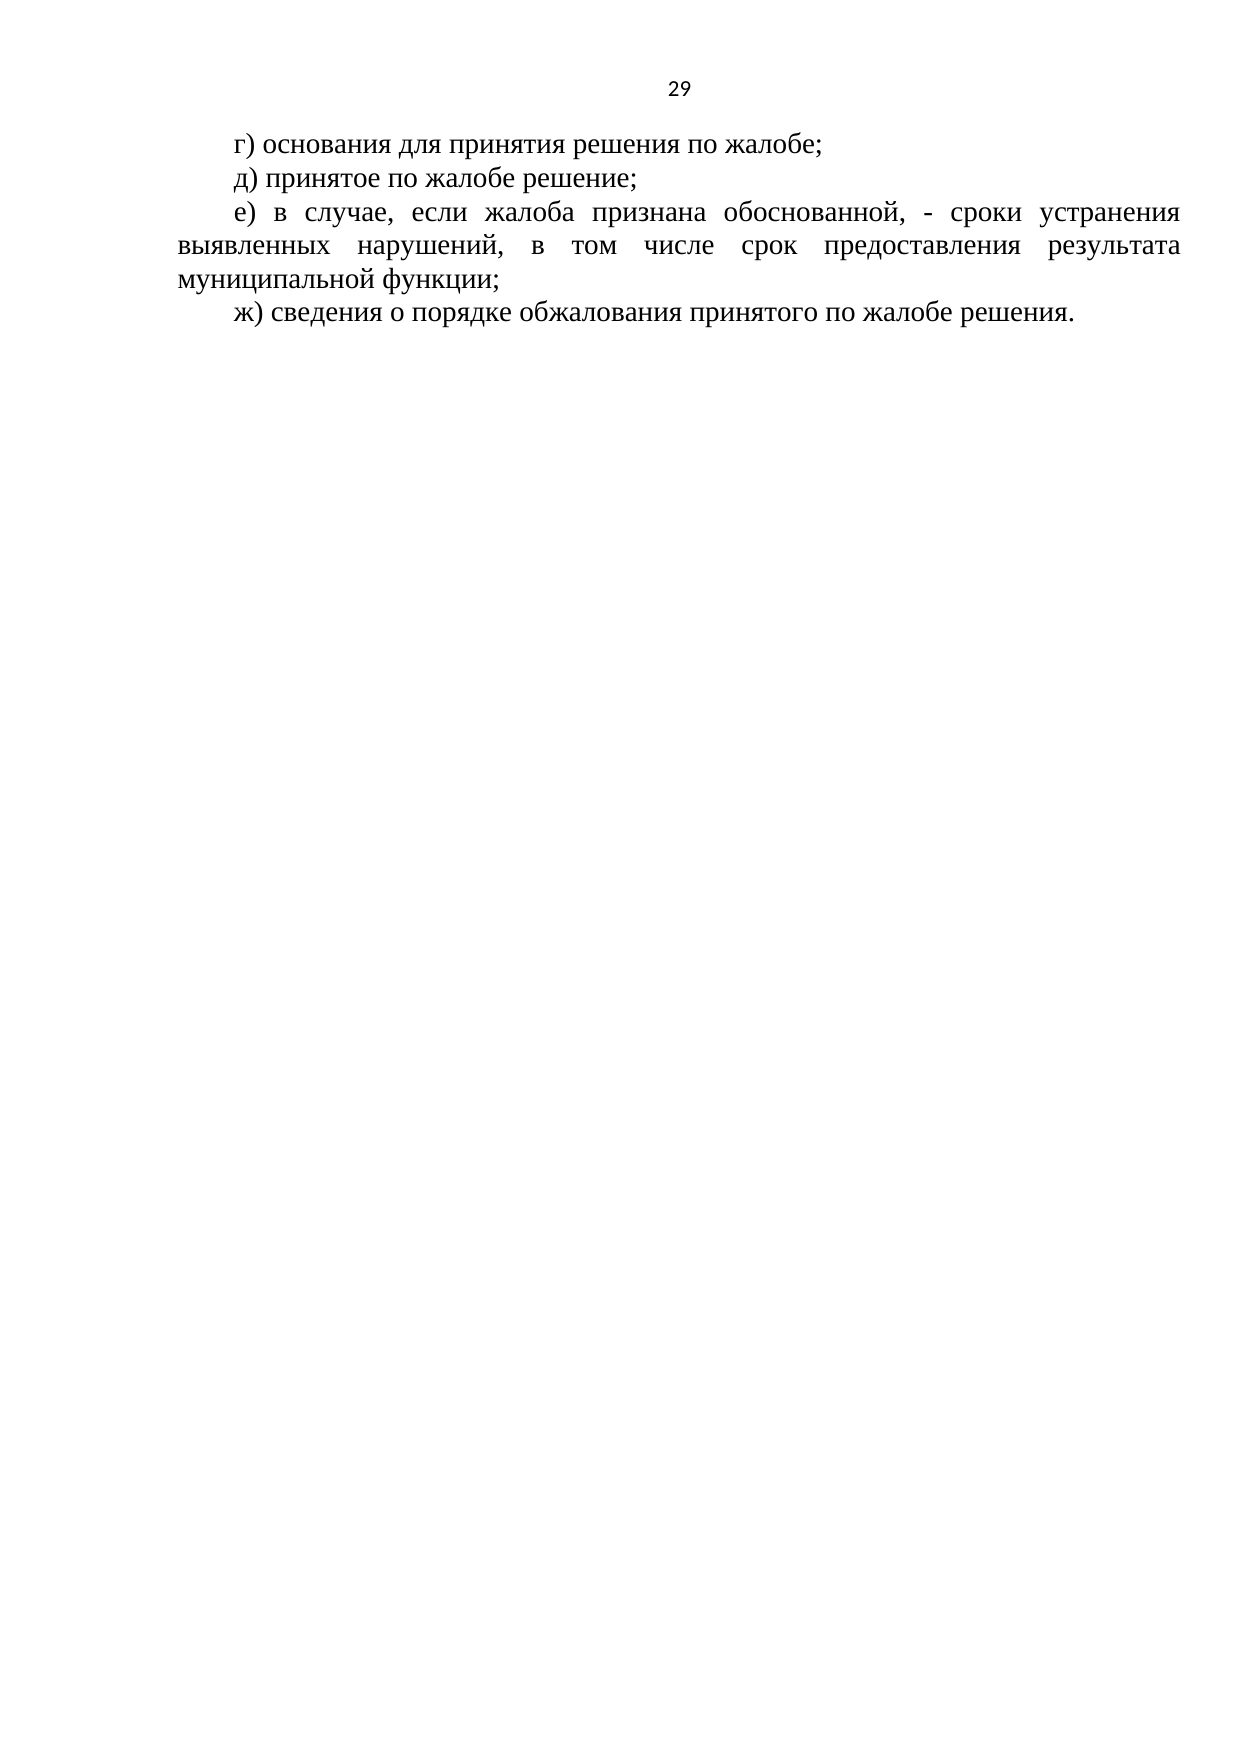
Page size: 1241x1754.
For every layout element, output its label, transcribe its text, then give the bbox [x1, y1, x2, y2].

text е) в случае, если жалоба признана обоснованной, - сроки устранения выявленных нарушений, в том числе срок предоставления результата муниципальной функции; [177, 194, 1181, 294]
text ж) сведения о порядке обжалования принятого по жалобе решения. [177, 294, 1181, 328]
text д) принятое по жалобе решение; [177, 160, 1181, 194]
text г) основания для принятия решения по жалобе; [177, 127, 1181, 160]
